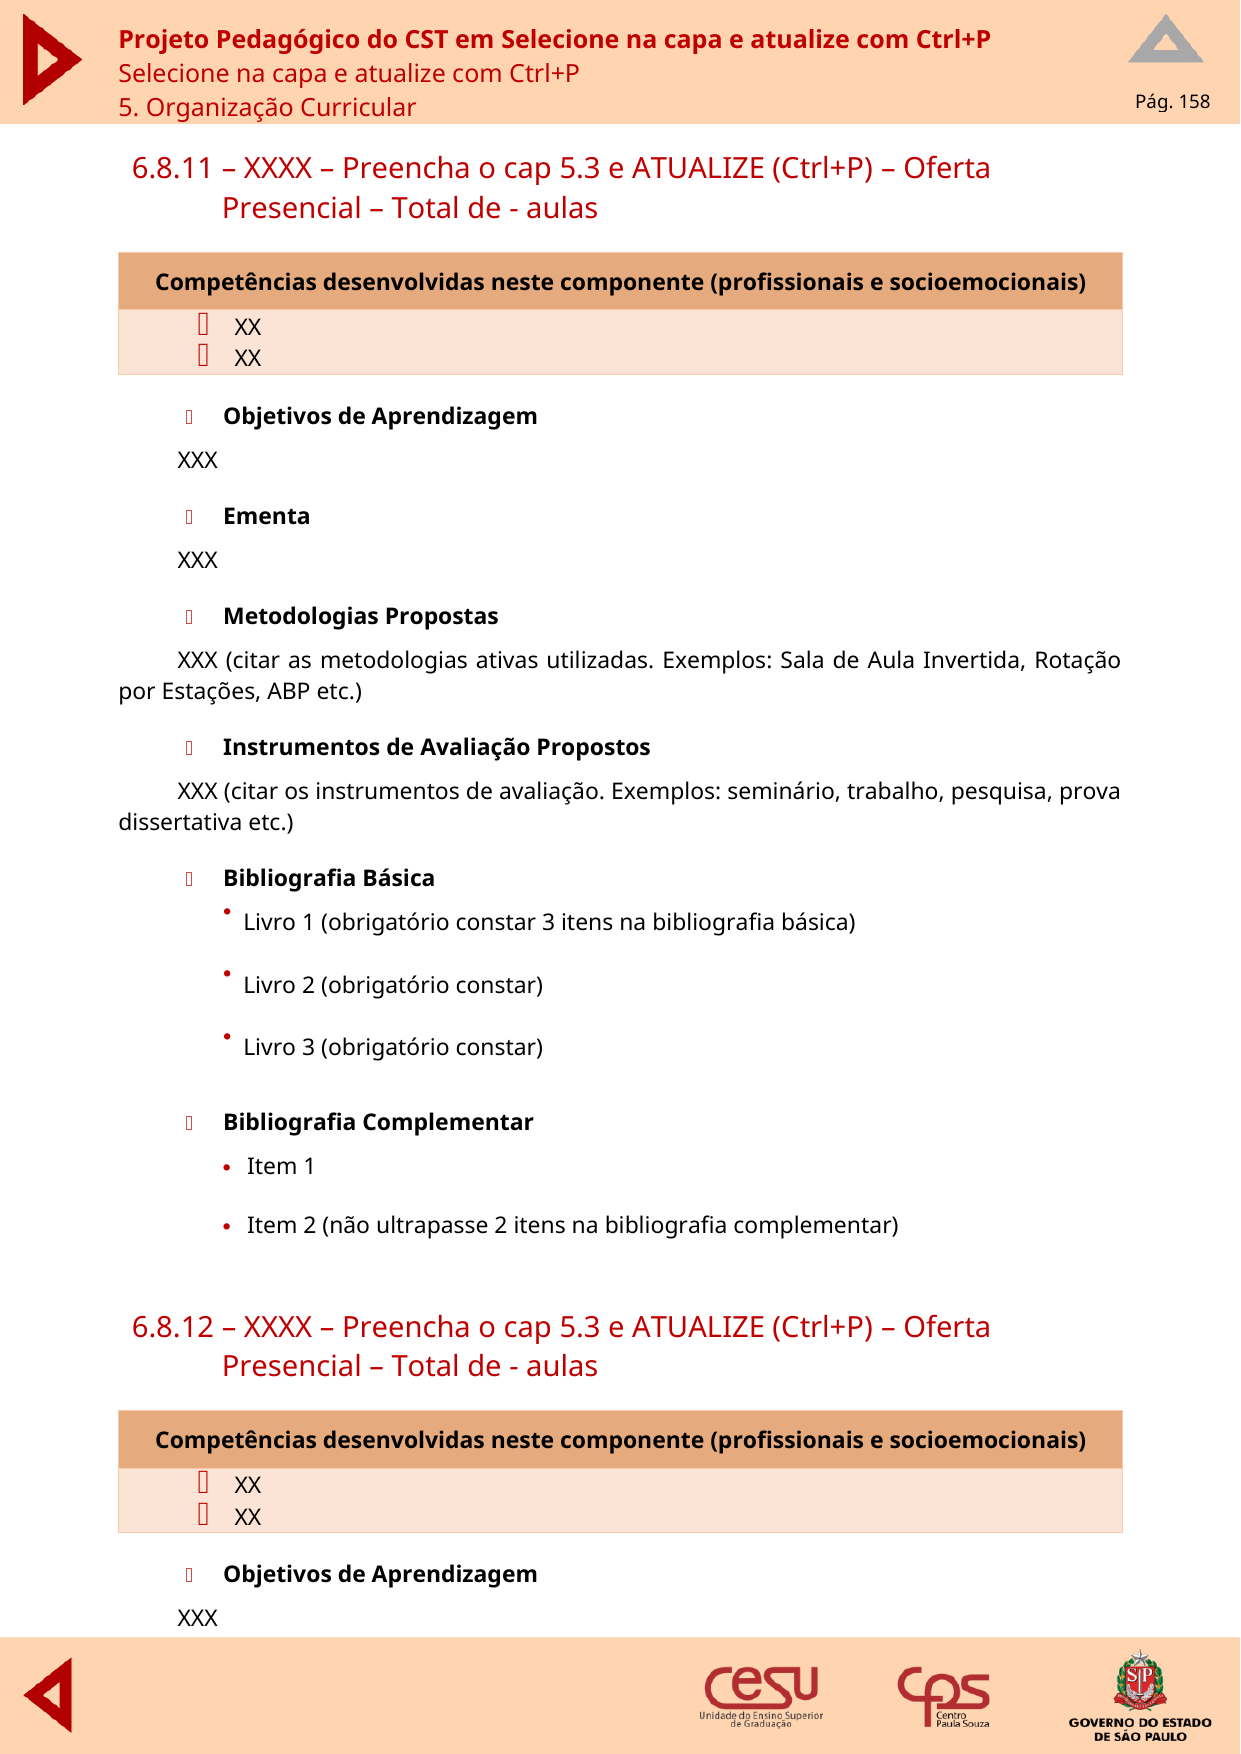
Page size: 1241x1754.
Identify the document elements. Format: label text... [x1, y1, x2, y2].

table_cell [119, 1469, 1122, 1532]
text Ementa [185, 500, 1122, 531]
text Metodologias Propostas [185, 600, 1122, 631]
text XXX [118, 543, 1122, 575]
text XXX [118, 1602, 1122, 1633]
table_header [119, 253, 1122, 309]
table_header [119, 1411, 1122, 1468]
picture [0, 0, 1241, 1754]
text Item 2 (não ultrapasse 2 itens na bibliografia complementar) [223, 1209, 1122, 1240]
subtitle – XXXX – Preencha o cap 5.3 e ATUALIZE (Ctrl+P) – Oferta Presencial – Total de - aulas [222, 148, 1122, 227]
text XXX (citar os instrumentos de avaliação. Exemplos: seminário, trabalho, pesquisa, prova dissertativa etc.) [118, 775, 1122, 837]
text Objetivos de Aprendizagem [185, 400, 1122, 431]
subtitle – XXXX – Preencha o cap 5.3 e ATUALIZE (Ctrl+P) – Oferta Presencial – Total de - aulas [222, 1306, 1122, 1385]
text Bibliografia Básica [185, 862, 1122, 893]
text XXX (citar as metodologias ativas utilizadas. Exemplos: Sala de Aula Invertida, Rotação por Estações, ABP etc.) [118, 643, 1122, 706]
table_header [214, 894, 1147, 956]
text Item 1 [223, 1150, 1122, 1181]
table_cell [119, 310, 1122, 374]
text XXX [118, 443, 1122, 475]
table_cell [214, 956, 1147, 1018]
text Bibliografia Complementar [185, 1106, 1122, 1137]
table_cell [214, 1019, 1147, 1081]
text Objetivos de Aprendizagem [185, 1558, 1122, 1589]
text Instrumentos de Avaliação Propostos [185, 731, 1122, 762]
